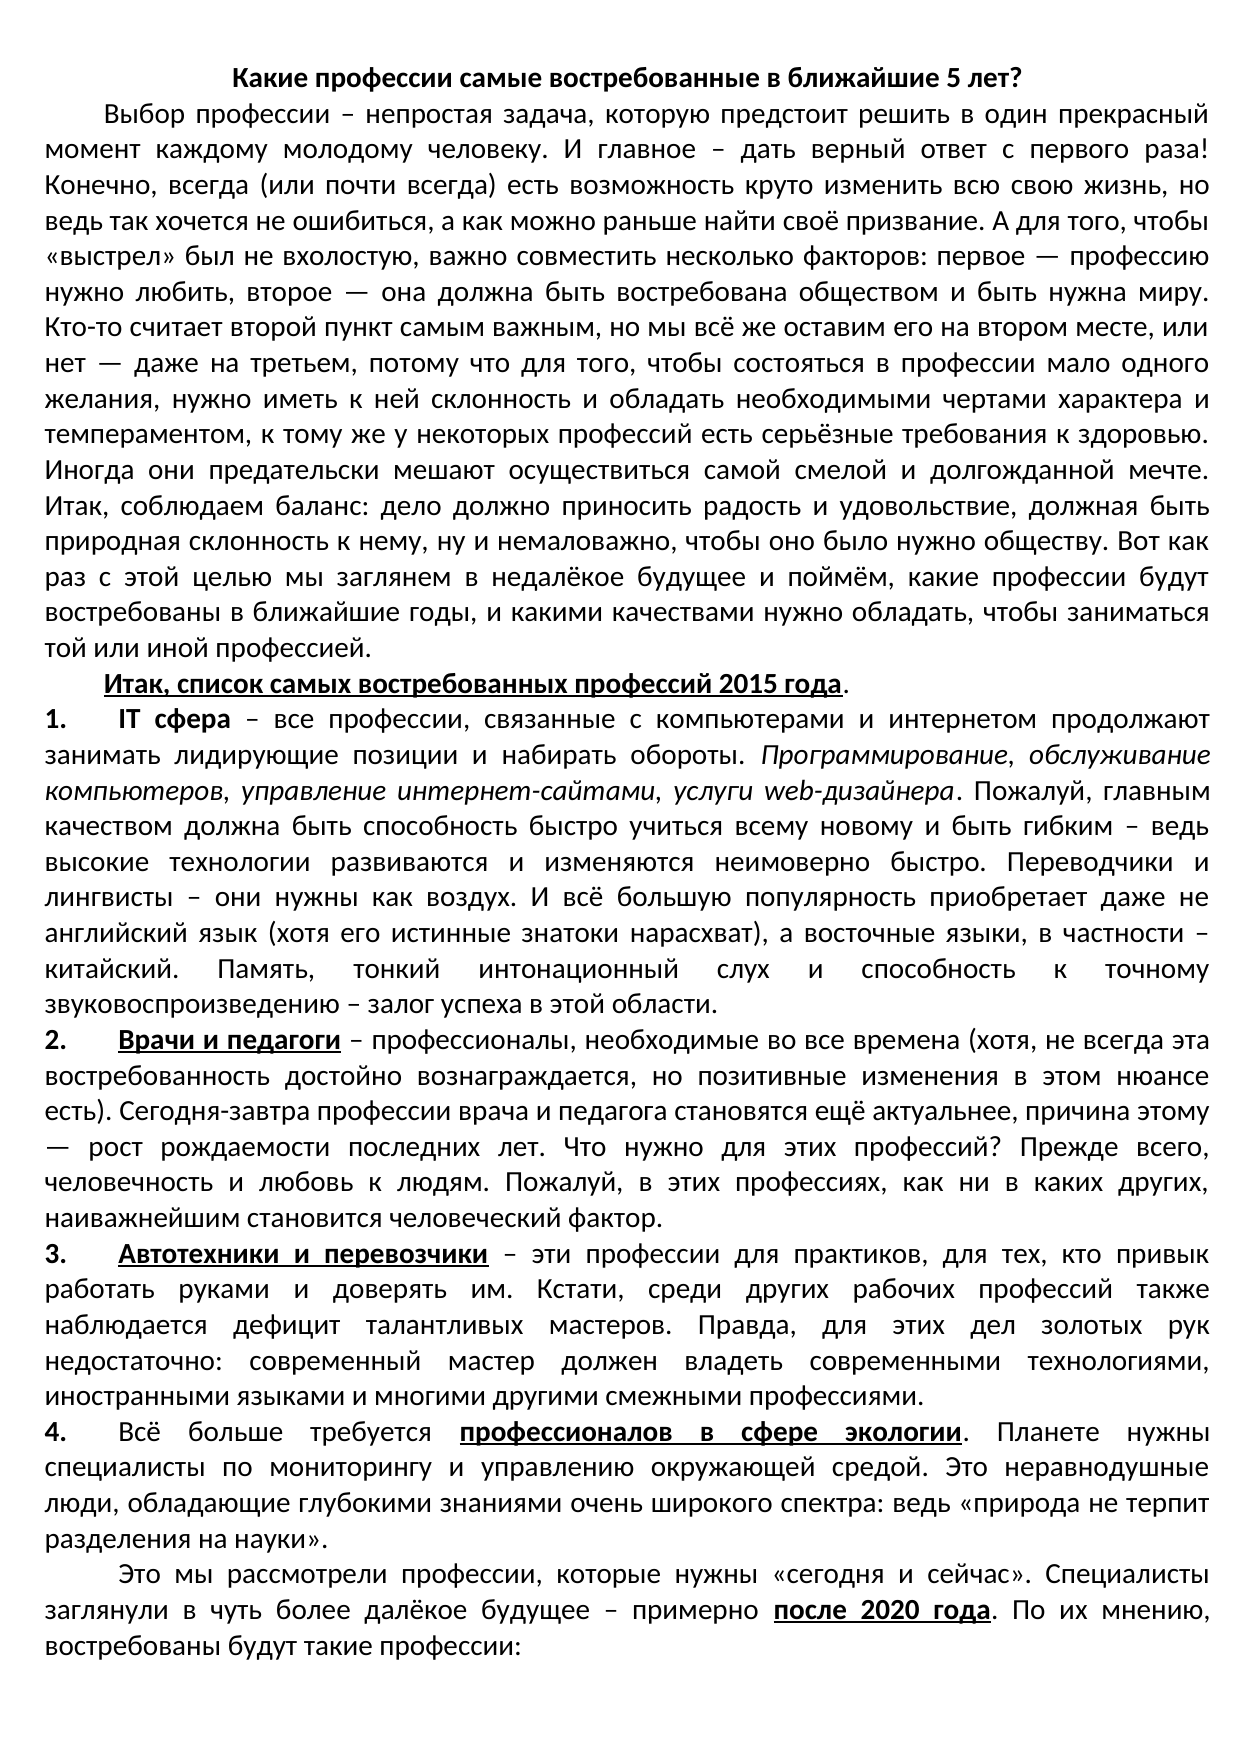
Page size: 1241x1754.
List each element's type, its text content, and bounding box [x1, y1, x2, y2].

list IT сфера – все профессии, связанные с компьютерами и интернетом продолжают занимать лидирующие позиции и набирать обороты. Программирование, обслуживание компьютеров, управление интернет-сайтами, услуги web-дизайнера. Пожалуй, главным качеством должна быть способность быстро учиться всему новому и быть гибким – ведь высокие технологии развиваются и изменяются неимоверно быстро. Переводчики и лингвисты – они нужны как воздух. И всё большую популярность приобретает даже не английский язык (хотя его истинные знатоки нарасхват), а восточные языки, в частности – китайский. Память, тонкий интонационный слух и способность к точному звуковоспроизведению – залог успеха в этой области. [44, 700, 1211, 1021]
list Это мы рассмотрели профессии, которые нужны «сегодня и сейчас». Специалисты заглянули в чуть более далёкое будущее – примерно после 2020 года. По их мнению, востребованы будут такие профессии: [44, 1555, 1211, 1662]
list Врачи и педагоги – профессионалы, необходимые во все времена (хотя, не всегда эта востребованность достойно вознаграждается, но позитивные изменения в этом нюансе есть). Сегодня-завтра профессии врача и педагога становятся ещё актуальнее, причина этому — рост рождаемости последних лет. Что нужно для этих профессий? Прежде всего, человечность и любовь к людям. Пожалуй, в этих профессиях, как ни в каких других, наиважнейшим становится человеческий фактор. [44, 1021, 1211, 1235]
list Всё больше требуется профессионалов в сфере экологии. Планете нужны специалисты по мониторингу и управлению окружающей средой. Это неравнодушные люди, обладающие глубокими знаниями очень широкого спектра: ведь «природа не терпит разделения на науки». [44, 1413, 1211, 1555]
text Итак, список самых востребованных профессий 2015 года. [44, 665, 1211, 700]
text Выбор профессии – непростая задача, которую предстоит решить в один прекрасный момент каждому молодому человеку. И главное – дать верный ответ с первого раза! Конечно, всегда (или почти всегда) есть возможность круто изменить всю свою жизнь, но ведь так хочется не ошибиться, а как можно раньше найти своё призвание. А для того, чтобы «выстрел» был не вхолостую, важно совместить несколько факторов: первое — профессию нужно любить, второе — она должна быть востребована обществом и быть нужна миру. Кто-то считает второй пункт самым важным, но мы всё же оставим его на втором месте, или нет — даже на третьем, потому что для того, чтобы состояться в профессии мало одного желания, нужно иметь к ней склонность и обладать необходимыми чертами характера и темпераментом, к тому же у некоторых профессий есть серьёзные требования к здоровью. Иногда они предательски мешают осуществиться самой смелой и долгожданной мечте. Итак, соблюдаем баланс: дело должно приносить радость и удовольствие, должная быть природная склонность к нему, ну и немаловажно, чтобы оно было нужно обществу. Вот как раз с этой целью мы заглянем в недалёкое будущее и поймём, какие профессии будут востребованы в ближайшие годы, и какими качествами нужно обладать, чтобы заниматься той или иной профессией. [44, 95, 1211, 665]
list Автотехники и перевозчики – эти профессии для практиков, для тех, кто привык работать руками и доверять им. Кстати, среди других рабочих профессий также наблюдается дефицит талантливых мастеров. Правда, для этих дел золотых рук недостаточно: современный мастер должен владеть современными технологиями, иностранными языками и многими другими смежными профессиями. [44, 1235, 1211, 1413]
text Какие профессии самые востребованные в ближайшие 5 лет? [44, 59, 1211, 95]
